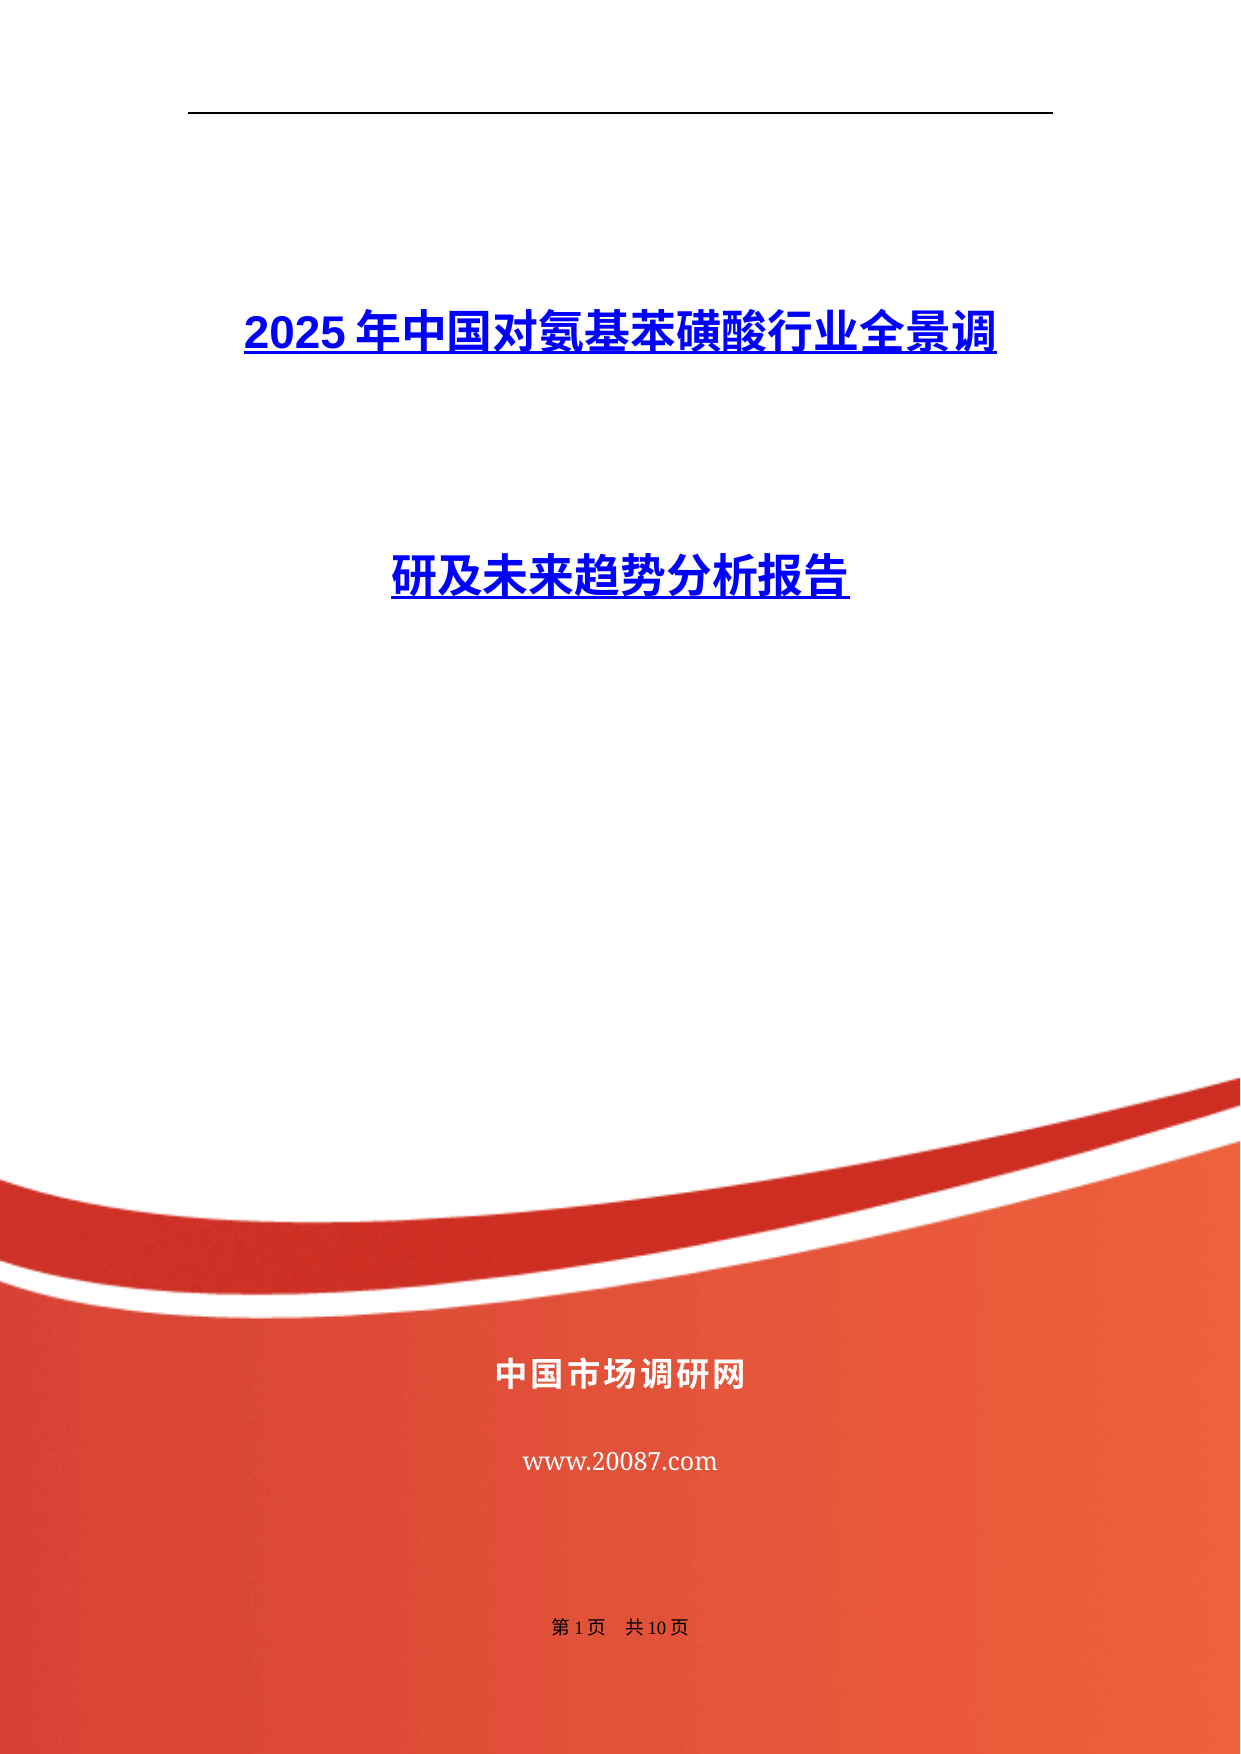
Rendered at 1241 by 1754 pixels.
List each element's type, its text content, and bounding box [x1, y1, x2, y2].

subtitle 中国市场调研网 [187, 1339, 1053, 1404]
table_header 2025年中国对氨基苯磺酸行业全景调研及未来趋势分析报告 [188, 207, 1053, 773]
text www.20087.com [187, 1428, 1053, 1493]
picture [0, 1006, 1241, 1754]
